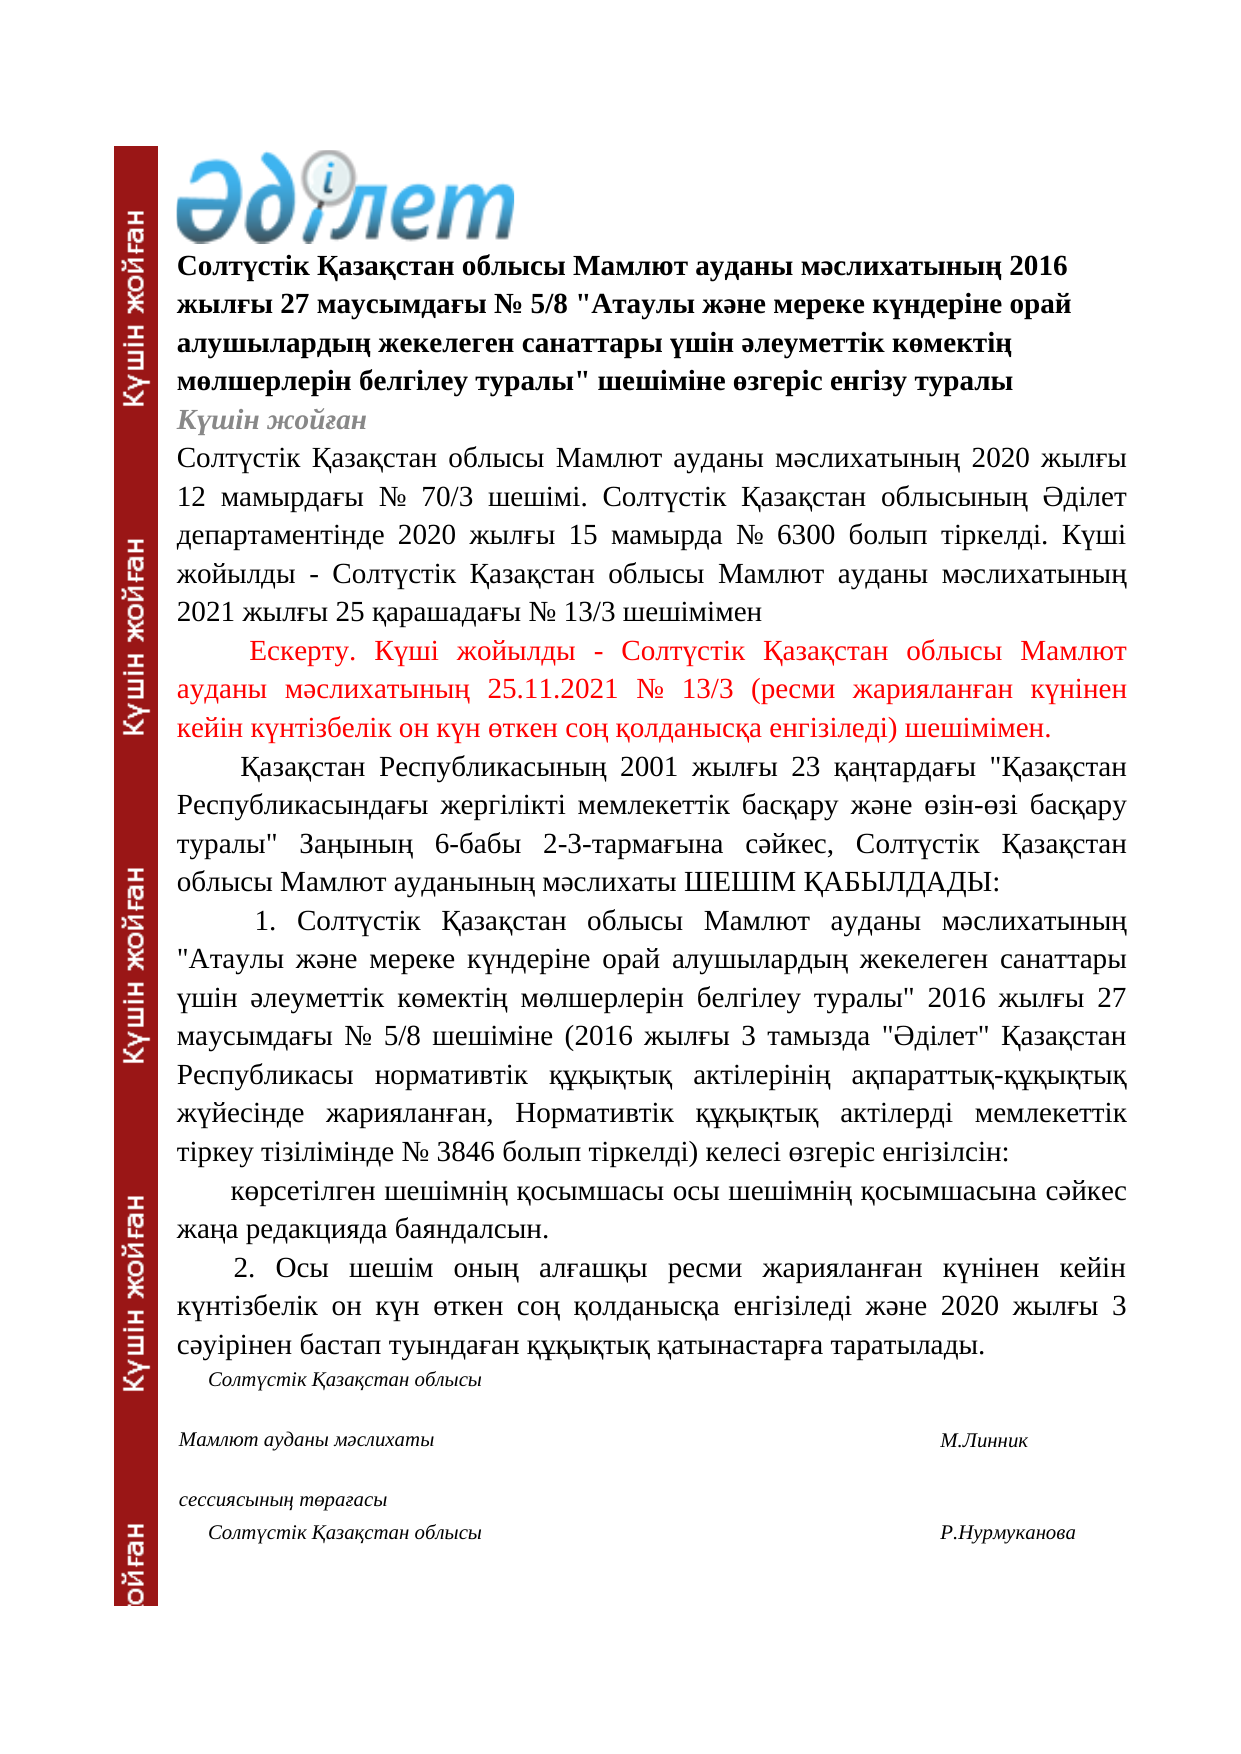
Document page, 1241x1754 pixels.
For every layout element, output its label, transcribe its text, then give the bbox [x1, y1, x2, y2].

text Қазақстан Республикасының 2001 жылғы 23 қаңтардағы "Қазақстан Республикасындағы жергілікті мемлекеттік басқару және өзін-өзі басқару туралы" Заңының 6-бабы 2-3-тармағына сәйкес, Солтүстік Қазақстан облысы Мамлют ауданының мәслихаты ШЕШІМ ҚАБЫЛДАДЫ: [112, 749, 1128, 898]
picture [114, 898, 158, 903]
picture [114, 628, 158, 633]
text 1. Солтүстік Қазақстан облысы Мамлют ауданы мәслихатының "Атаулы және мереке күндеріне орай алушылардың жекелеген санаттары үшін әлеуметтік көмектің мөлшерлерін белгілеу туралы" 2016 жылғы 27 маусымдағы № 5/8 шешіміне (2016 жылғы 3 тамызда "Әділет" Қазақстан Республикасы нормативтік құқықтық актілерінің ақпараттық-құқықтық жүйесінде жарияланған, Нормативтік құқықтық актілерді мемлекеттік тіркеу тізілімінде № 3846 болып тіркелді) келесі өзгеріс енгізілсін: [112, 903, 1128, 1168]
text Күшін жойған [112, 402, 1128, 435]
picture [114, 744, 158, 749]
picture [114, 397, 158, 402]
table_cell Солтүстік Қазақстан облысы Мамлют ауданы мәслихатының хатшысы [101, 1518, 939, 1581]
text 2. Осы шешім оның алғашқы ресми жарияланған күнінен кейін күнтізбелік он күн өткен соң қолданысқа енгізіледі және 2020 жылғы 3 сәуірінен бастап туындаған құқықтық қатынастарға таратылады. [112, 1250, 1128, 1360]
picture [114, 435, 158, 440]
text Солтүстік Қазақстан облысы Мамлют ауданы мәслихатының 2020 жылғы 12 мамырдағы № 70/3 шешімі. Солтүстік Қазақстан облысының Әділет департаментінде 2020 жылғы 15 мамырда № 6300 болып тіркелді. Күші жойылды - Солтүстік Қазақстан облысы Мамлют ауданы мәслихатының 2021 жылғы 25 қарашадағы № 13/3 шешімімен [112, 440, 1128, 628]
text көрсетілген шешімнің қосымшасы осы шешімнің қосымшасына сәйкес жаңа редакцияда баяндалсын. [112, 1173, 1128, 1245]
picture [114, 1168, 158, 1173]
picture [114, 1581, 158, 1606]
table_cell Р.Нурмуканова [939, 1518, 1240, 1581]
text Ескерту. Күші жойылды - Солтүстік Қазақстан облысы Мамлют ауданы мәслихатының 25.11.2021 № 13/3 (ресми жарияланған күнінен кейін күнтізбелік он күн өткен соң қолданысқа енгізіледі) шешімімен. [112, 633, 1128, 744]
picture [114, 1245, 158, 1250]
table_header Солтүстік Қазақстан облысы Мамлют ауданы мәслихаты сессиясының төрағасы [101, 1365, 939, 1518]
picture [114, 1360, 158, 1365]
picture [176, 150, 515, 244]
picture [114, 146, 158, 248]
text Солтүстік Қазақстан облысы Мамлют ауданы мәслихатының 2016 жылғы 27 маусымдағы № 5/8 "Атаулы және мереке күндеріне орай алушылардың жекелеген санаттары үшін әлеуметтік көмектің мөлшерлерін белгілеу туралы" шешіміне өзгеріс енгізу туралы [112, 248, 1128, 397]
table_header М.Линник [939, 1365, 1240, 1518]
